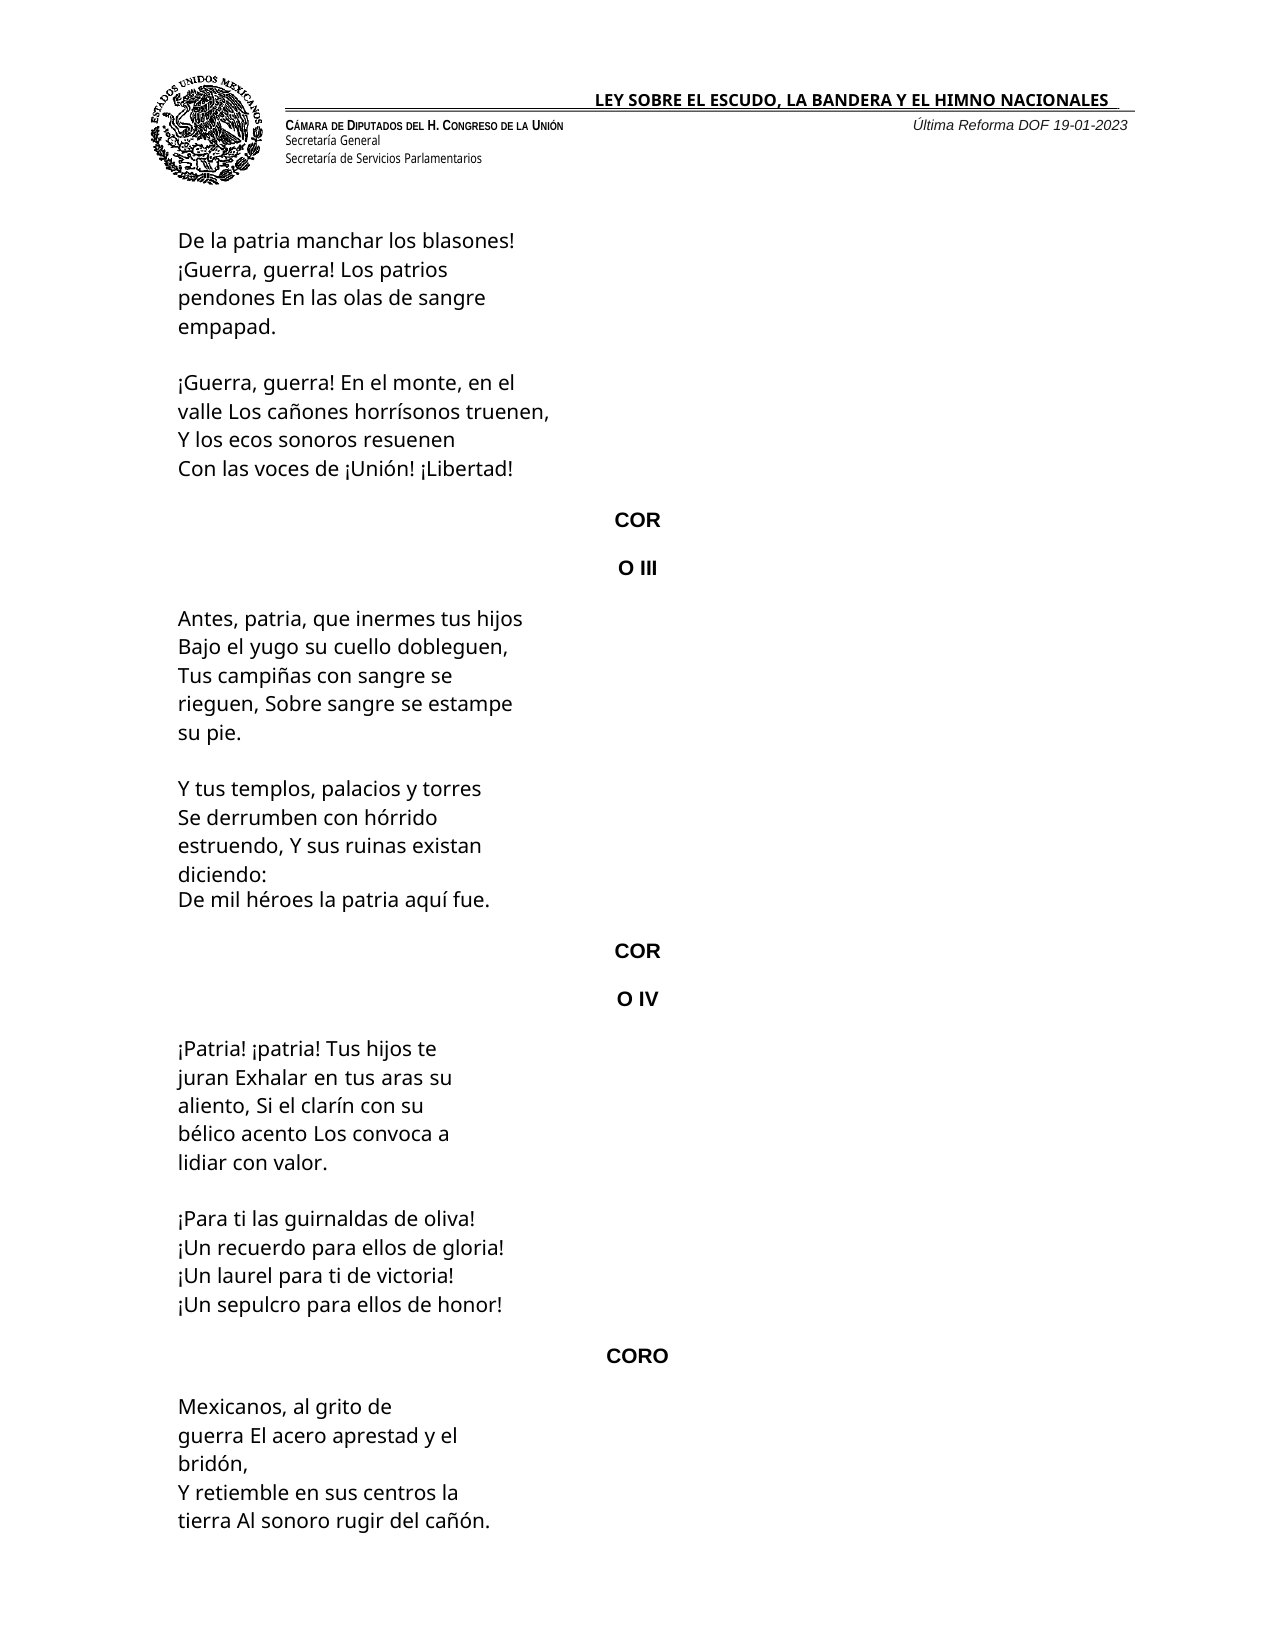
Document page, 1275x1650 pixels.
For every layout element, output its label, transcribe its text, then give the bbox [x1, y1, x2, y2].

text ¡Para ti las guirnaldas de oliva! [178, 1204, 1139, 1233]
text ¡Un recuerdo para ellos de gloria! [178, 1233, 1139, 1261]
subtitle CORO [267, 1344, 1008, 1368]
text ¡Guerra, guerra! En el monte, en el valle Los cañones horrísonos truenen, [178, 368, 551, 425]
text De la patria manchar los blasones! [178, 226, 1139, 255]
text ¡Un sepulcro para ellos de honor! [178, 1290, 1139, 1318]
text ¡Patria! ¡patria! Tus hijos te juran Exhalar en tus aras su aliento, Si el clarín con su bélico acento Los convoca a lidiar con valor. [178, 1034, 479, 1176]
subtitle CORO IV [606, 938, 669, 1010]
text ¡Un laurel para ti de victoria! [178, 1261, 1139, 1290]
text Y retiemble en sus centros la tierra Al sonoro rugir del cañón. [178, 1478, 501, 1535]
text Y tus templos, palacios y torres [178, 774, 1139, 803]
text Mexicanos, al grito de guerra El acero aprestad y el bridón, [178, 1392, 462, 1478]
text Y los ecos sonoros resuenen [178, 425, 1139, 454]
subtitle CORO III [606, 508, 669, 580]
text De mil héroes la patria aquí fue. [178, 888, 1139, 912]
text ¡Guerra, guerra! Los patrios pendones En las olas de sangre empapad. [178, 255, 533, 340]
text Antes, patria, que inermes tus hijos Bajo el yugo su cuello dobleguen, Tus campiñas con sangre se rieguen, Sobre sangre se estampe su pie. [178, 604, 525, 746]
text Con las voces de ¡Unión! ¡Libertad! [178, 454, 1139, 482]
picture [150, 75, 263, 185]
text Se derrumben con hórrido estruendo, Y sus ruinas existan diciendo: [178, 803, 525, 888]
